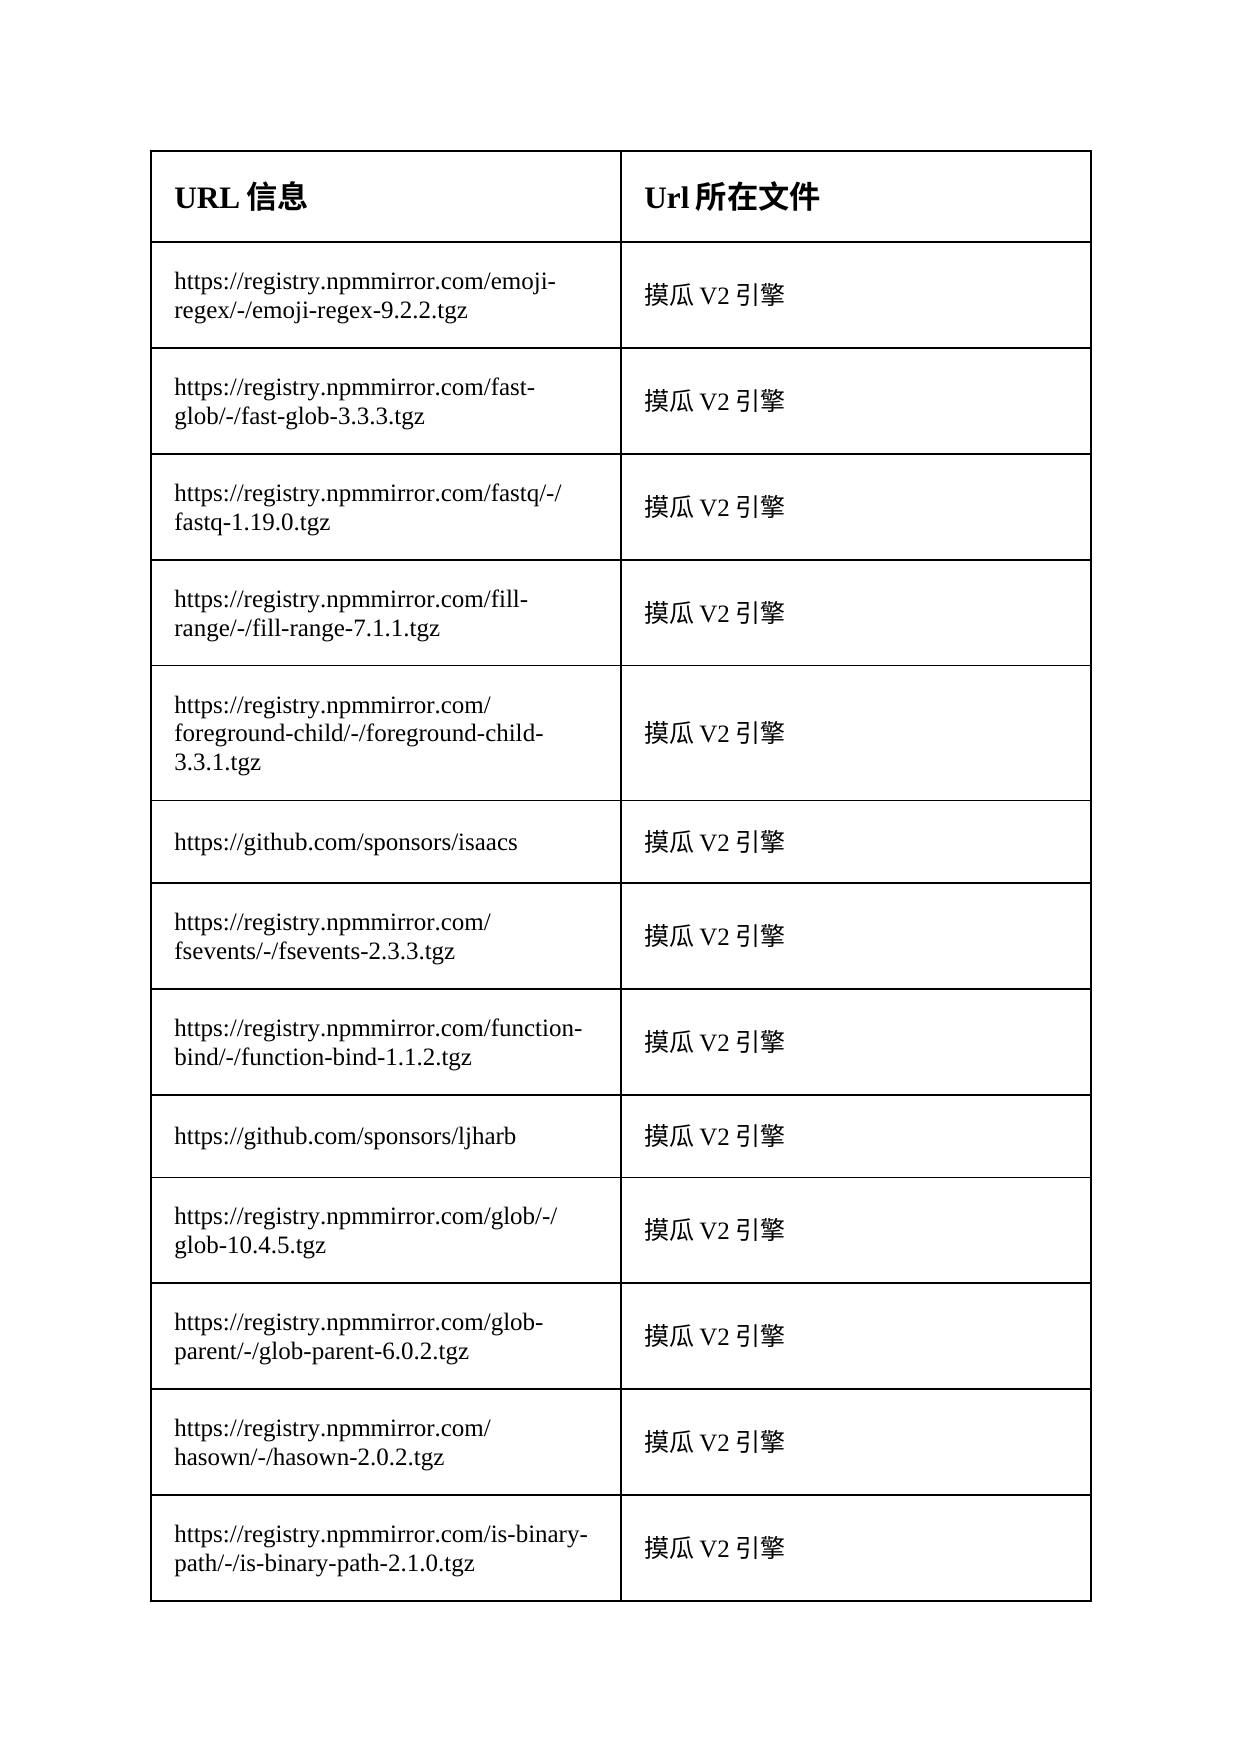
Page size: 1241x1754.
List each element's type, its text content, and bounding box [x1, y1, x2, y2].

table_cell 摸瓜V2引擎 [622, 1178, 1090, 1282]
table_cell 摸瓜V2引擎 [622, 243, 1090, 347]
table_cell https://registry.npmmirror.com/fastq/-/fastq-1.19.0.tgz [152, 455, 620, 559]
table_cell https://registry.npmmirror.com/is-binary-path/-/is-binary-path-2.1.0.tgz [152, 1496, 620, 1600]
table_cell https://registry.npmmirror.com/glob-parent/-/glob-parent-6.0.2.tgz [152, 1284, 620, 1388]
table_cell 摸瓜V2引擎 [622, 1096, 1090, 1176]
table_cell 摸瓜V2引擎 [622, 349, 1090, 453]
table_cell 摸瓜V2引擎 [622, 666, 1090, 799]
table_cell https://github.com/sponsors/ljharb [152, 1096, 620, 1176]
table_cell https://registry.npmmirror.com/foreground-child/-/foreground-child-3.3.1.tgz [152, 666, 620, 799]
table_cell 摸瓜V2引擎 [622, 1496, 1090, 1600]
table_cell https://registry.npmmirror.com/emoji-regex/-/emoji-regex-9.2.2.tgz [152, 243, 620, 347]
table_cell https://registry.npmmirror.com/fsevents/-/fsevents-2.3.3.tgz [152, 884, 620, 988]
table_cell 摸瓜V2引擎 [622, 1284, 1090, 1388]
table_cell https://registry.npmmirror.com/glob/-/glob-10.4.5.tgz [152, 1178, 620, 1282]
table_header Url所在文件 [622, 152, 1090, 241]
table_cell 摸瓜V2引擎 [622, 1390, 1090, 1494]
table_cell https://registry.npmmirror.com/fill-range/-/fill-range-7.1.1.tgz [152, 561, 620, 665]
table_cell 摸瓜V2引擎 [622, 801, 1090, 882]
table_header URL信息 [152, 152, 620, 241]
table_cell https://registry.npmmirror.com/function-bind/-/function-bind-1.1.2.tgz [152, 990, 620, 1094]
table_cell https://github.com/sponsors/isaacs [152, 801, 620, 882]
table_cell 摸瓜V2引擎 [622, 884, 1090, 988]
table_cell https://registry.npmmirror.com/hasown/-/hasown-2.0.2.tgz [152, 1390, 620, 1494]
table_cell 摸瓜V2引擎 [622, 990, 1090, 1094]
table_cell 摸瓜V2引擎 [622, 455, 1090, 559]
table_cell https://registry.npmmirror.com/fast-glob/-/fast-glob-3.3.3.tgz [152, 349, 620, 453]
table_cell 摸瓜V2引擎 [622, 561, 1090, 665]
